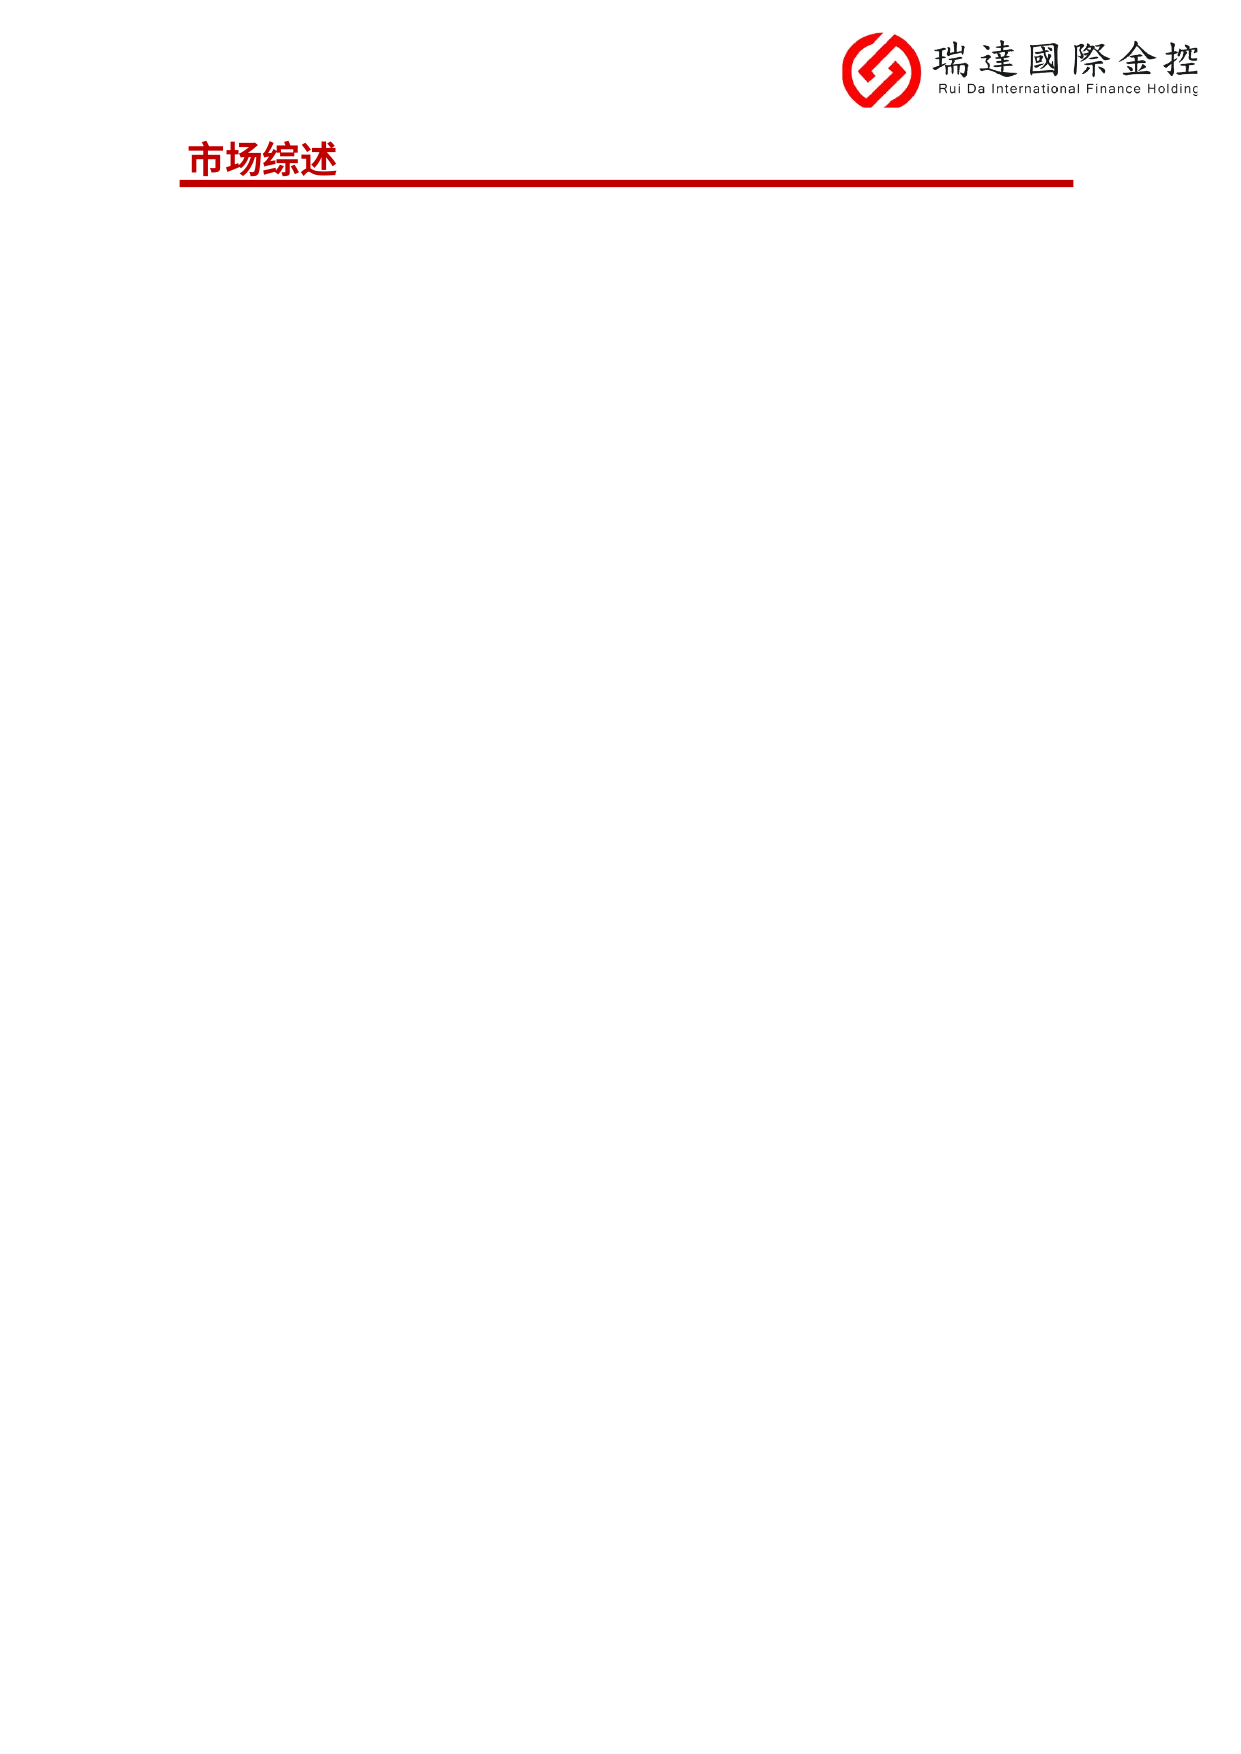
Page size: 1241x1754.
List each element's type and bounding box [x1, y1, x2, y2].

picture [841, 32, 1198, 107]
